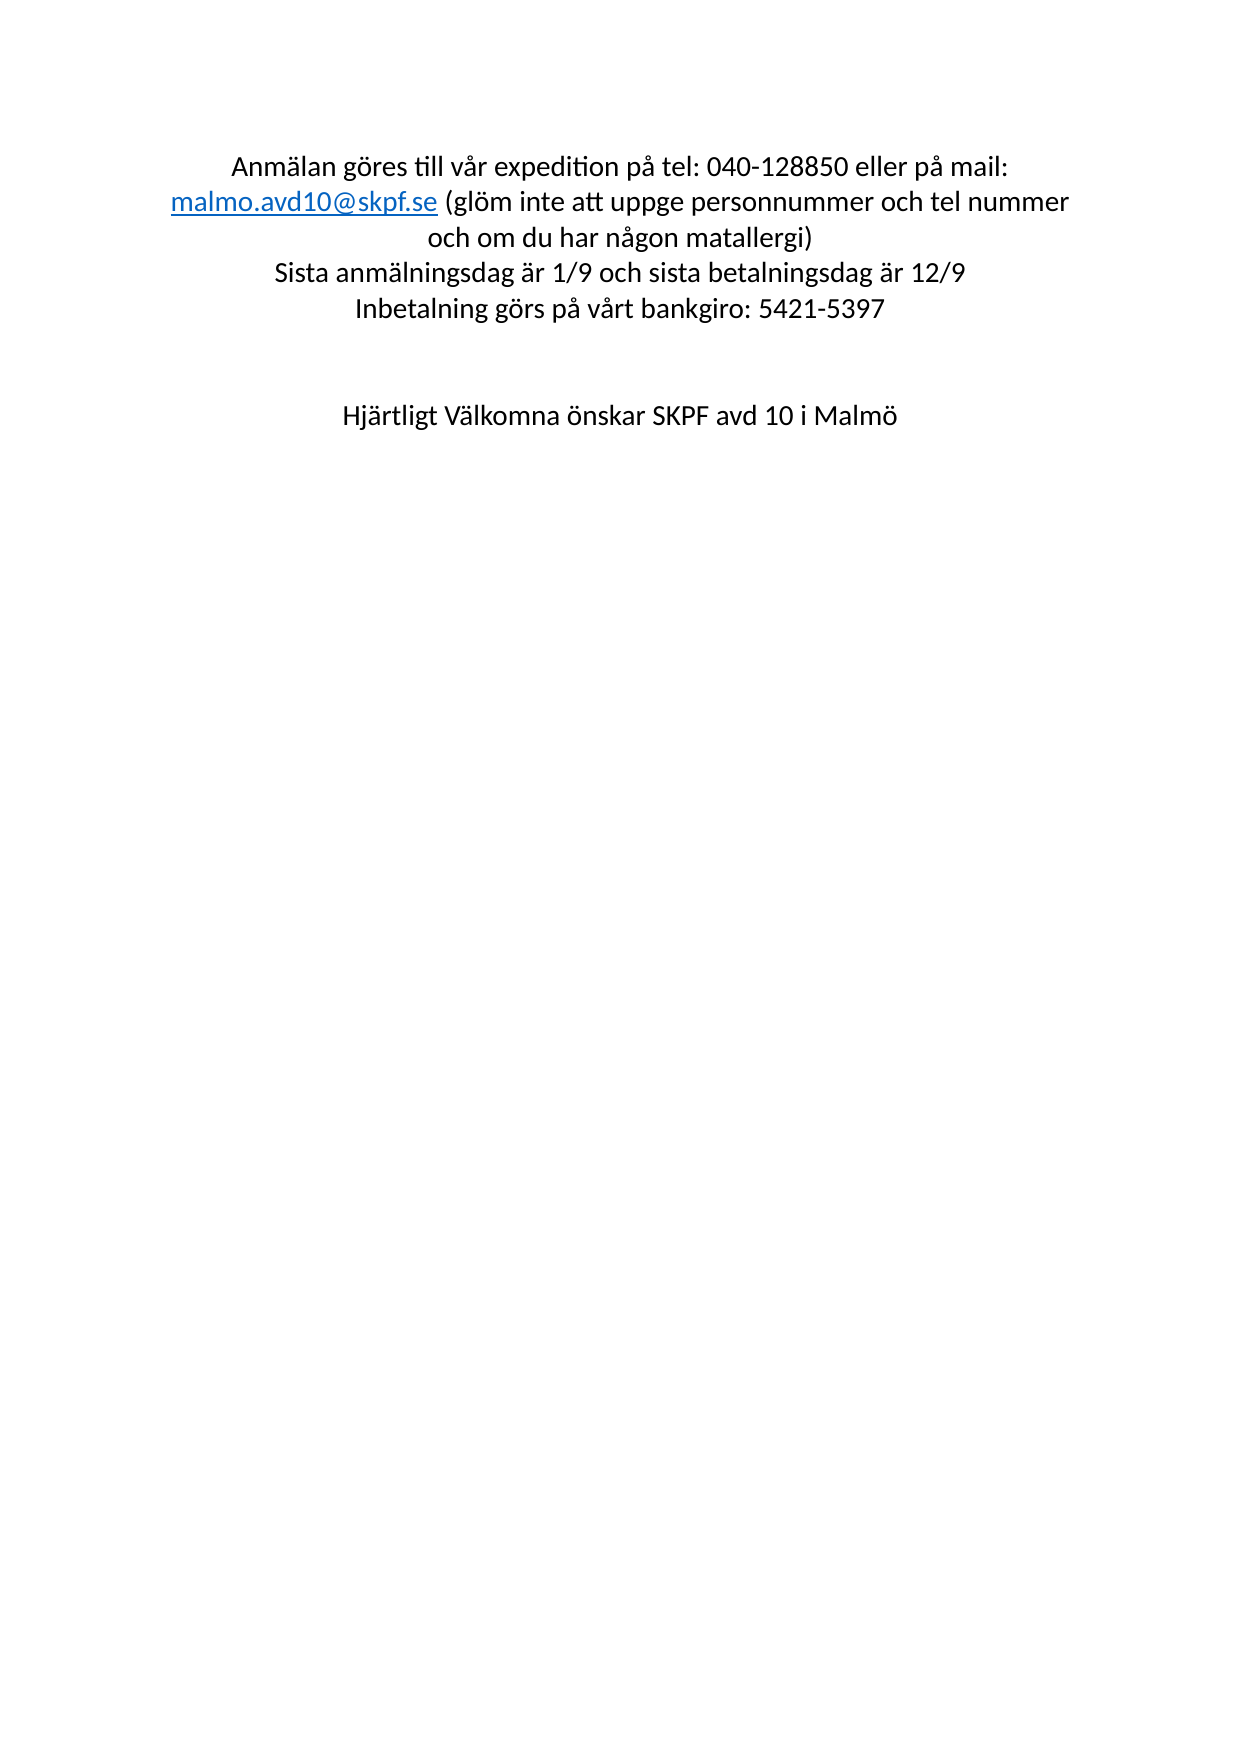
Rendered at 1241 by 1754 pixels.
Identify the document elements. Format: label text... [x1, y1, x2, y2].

text Hjärtligt Välkomna önskar SKPF avd 10 i Malmö [148, 397, 1093, 433]
text Inbetalning görs på vårt bankgiro: 5421-5397 [148, 290, 1093, 326]
text Anmälan göres till vår expedition på tel: 040-128850 eller på mail: malmo.avd10@skpf.se (glöm inte att uppge personnummer och tel nummer och om du har någon matallergi) [148, 148, 1093, 254]
text Sista anmälningsdag är 1/9 och sista betalningsdag är 12/9 [148, 254, 1093, 290]
